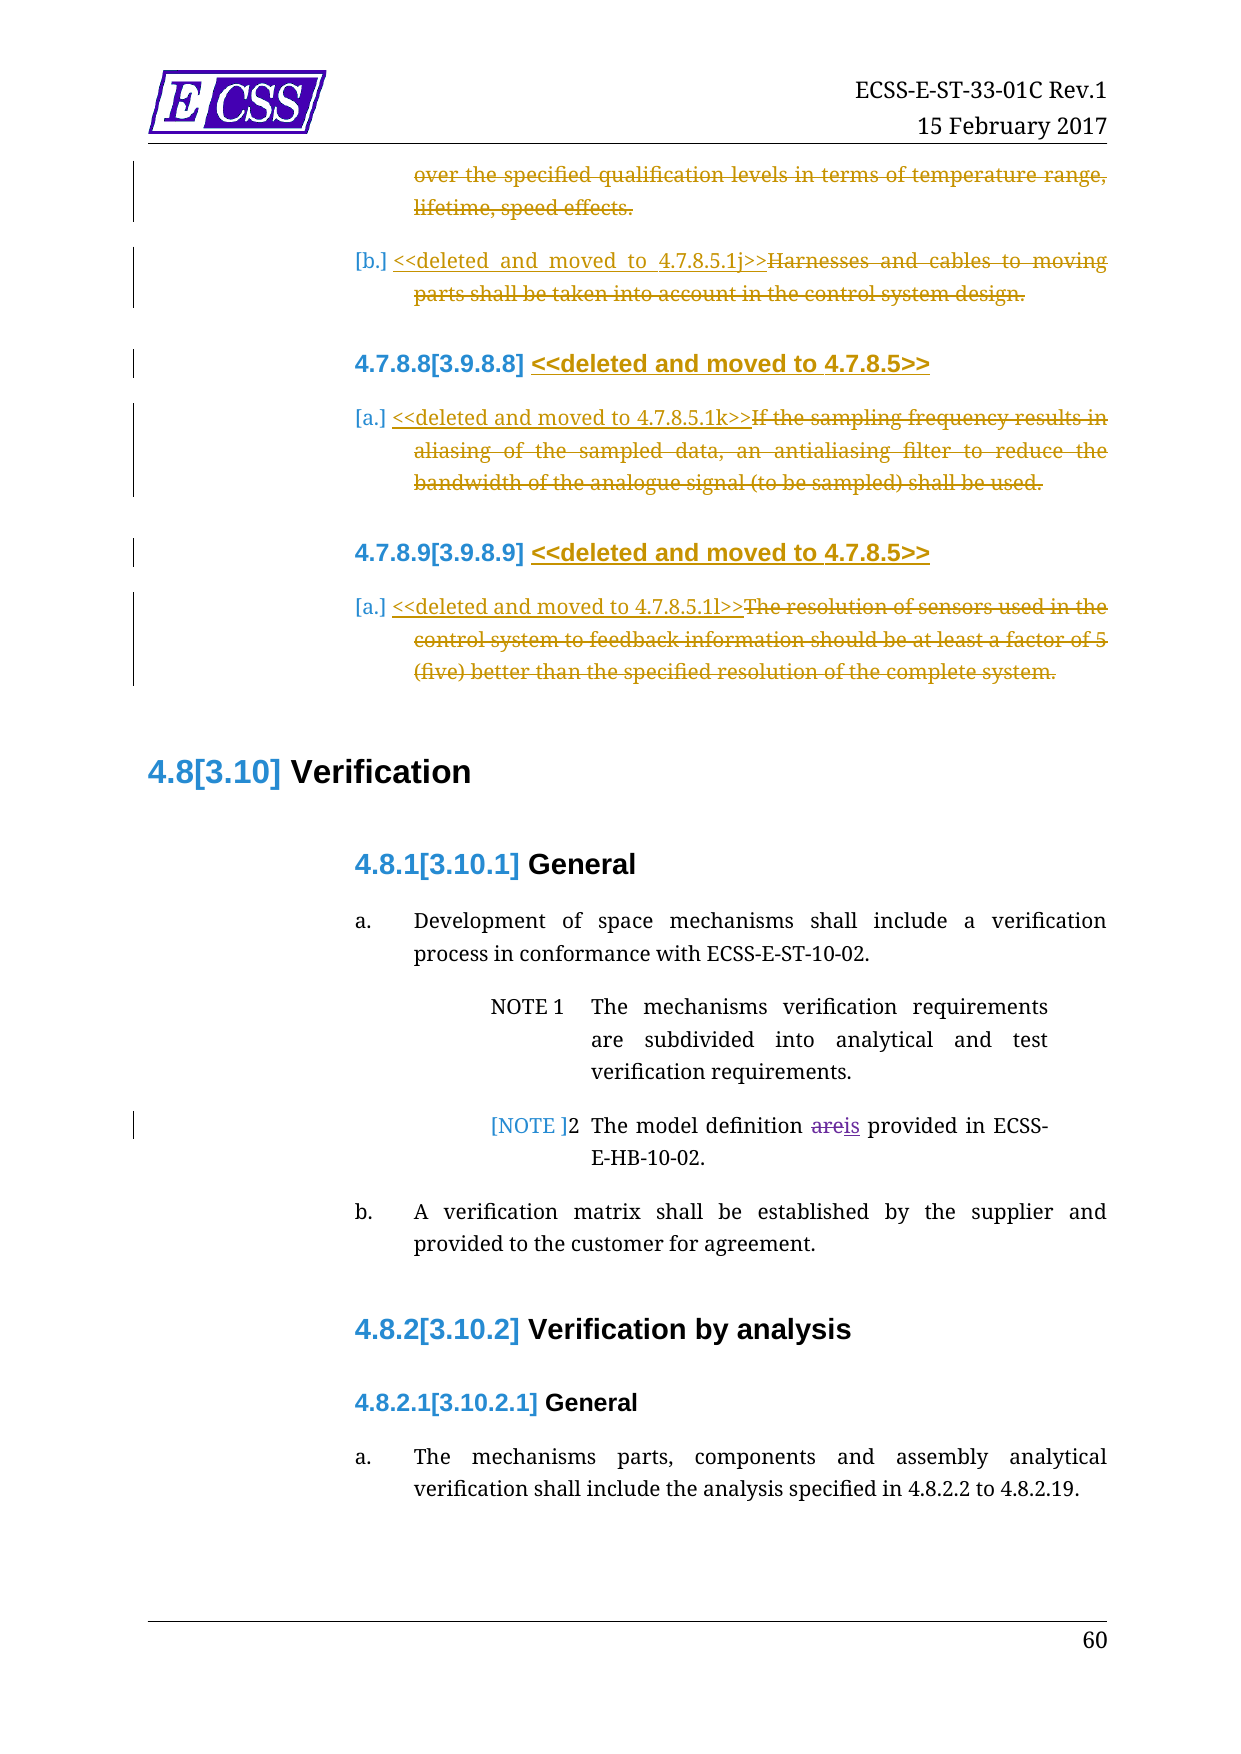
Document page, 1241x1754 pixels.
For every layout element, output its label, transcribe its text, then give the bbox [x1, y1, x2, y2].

picture [148, 70, 327, 134]
text 1 The mechanisms verification requirements are subdivided into analytical and test verification requirements. [490, 992, 1048, 1086]
subtitle Verification by analysis [354, 1312, 1107, 1346]
text 4.7.8.5j [354, 247, 1107, 308]
subtitle General [354, 847, 1107, 880]
text 4.7.8.5k [354, 403, 1107, 497]
text 4.7.8.5i [354, 161, 1107, 222]
text Development of space mechanisms shall include a verification process in conformance with ECSS-E-ST-10-02. [354, 906, 1107, 967]
subtitle General [354, 1388, 1107, 1417]
subtitle 4.7.8.5 [354, 538, 1107, 567]
text A verification matrix shall be established by the supplier and provided to the customer for agreement. [354, 1197, 1107, 1258]
text 4.7.8.5l [354, 592, 1107, 686]
subtitle 4.7.8.5 [354, 349, 1107, 378]
text 2 The model definition provided in ECSS-E-HB-10-02. [490, 1111, 1048, 1172]
subtitle Verification [148, 753, 1107, 791]
text The mechanisms parts, components and assembly analytical verification shall include the analysis specified in 4.8.2.2 to 4.8.2.19. [354, 1442, 1107, 1503]
